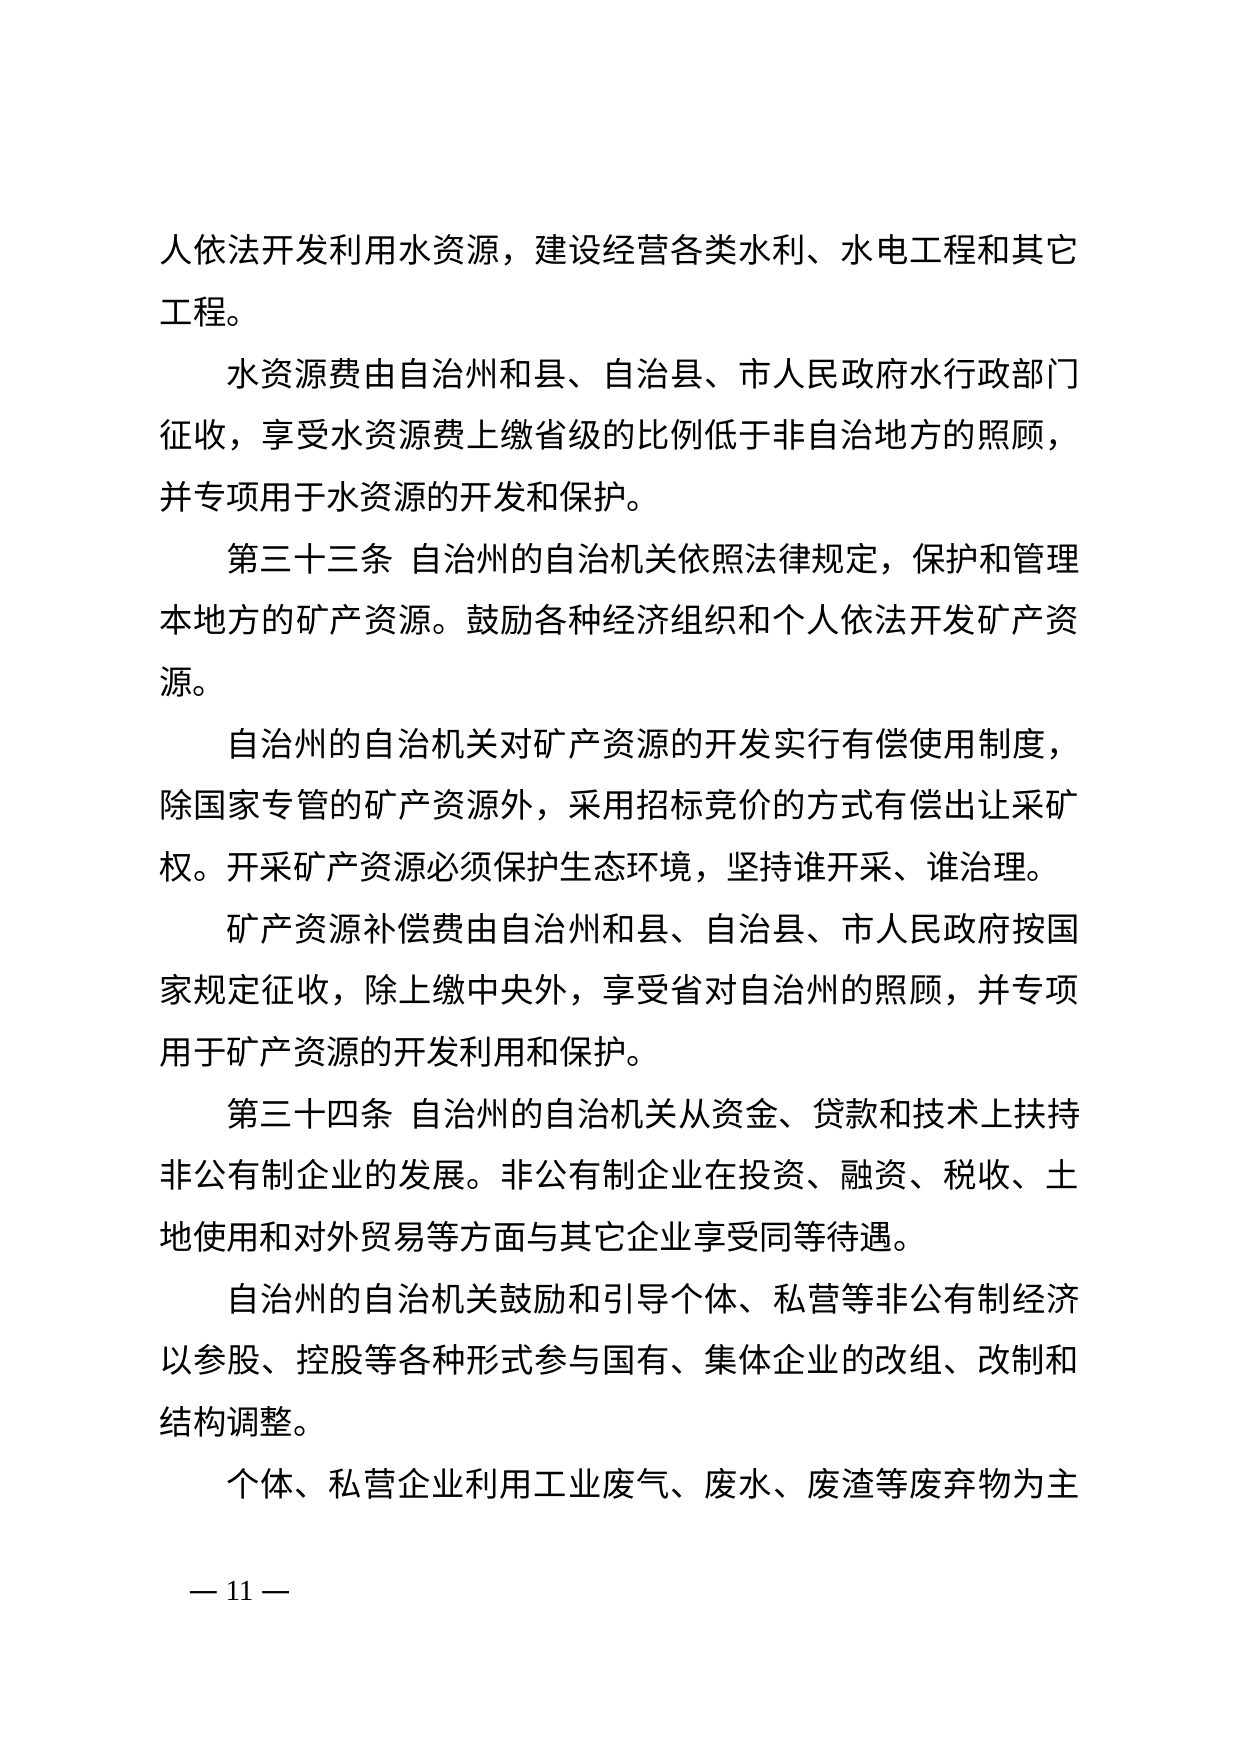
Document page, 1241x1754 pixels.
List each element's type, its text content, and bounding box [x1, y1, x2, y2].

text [159, 214, 1081, 337]
text 第三十三条 自治州的自治机关依照法律规定，保护和管理本地方的矿产资源。鼓励各种经济组织和个人依法开发矿产资源。 [159, 522, 1081, 707]
text 自治州的自治机关鼓励和引导个体、私营等非公有制经济以参股、控股等各种形式参与国有、集体企业的改组、改制和结构调整。 [159, 1262, 1081, 1447]
text 自治州的自治机关对矿产资源的开发实行有偿使用制度，除国家专管的矿产资源外，采用招标竞价的方式有偿出让采矿权。开采矿产资源必须保护生态环境，坚持谁开采、谁治理。 [159, 707, 1081, 892]
text 矿产资源补偿费由自治州和县、自治县、市人民政府按国家规定征收，除上缴中央外，享受省对自治州的照顾，并专项用于矿产资源的开发利用和保护。 [159, 892, 1081, 1077]
text 第三十四条 自治州的自治机关从资金、贷款和技术上扶持非公有制企业的发展。非公有制企业在投资、融资、税收、土地使用和对外贸易等方面与其它企业享受同等待遇。 [159, 1077, 1081, 1262]
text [159, 1447, 1081, 1509]
text 水资源费由自治州和县、自治县、市人民政府水行政部门征收，享受水资源费上缴省级的比例低于非自治地方的照顾，并专项用于水资源的开发和保护。 [159, 337, 1081, 522]
